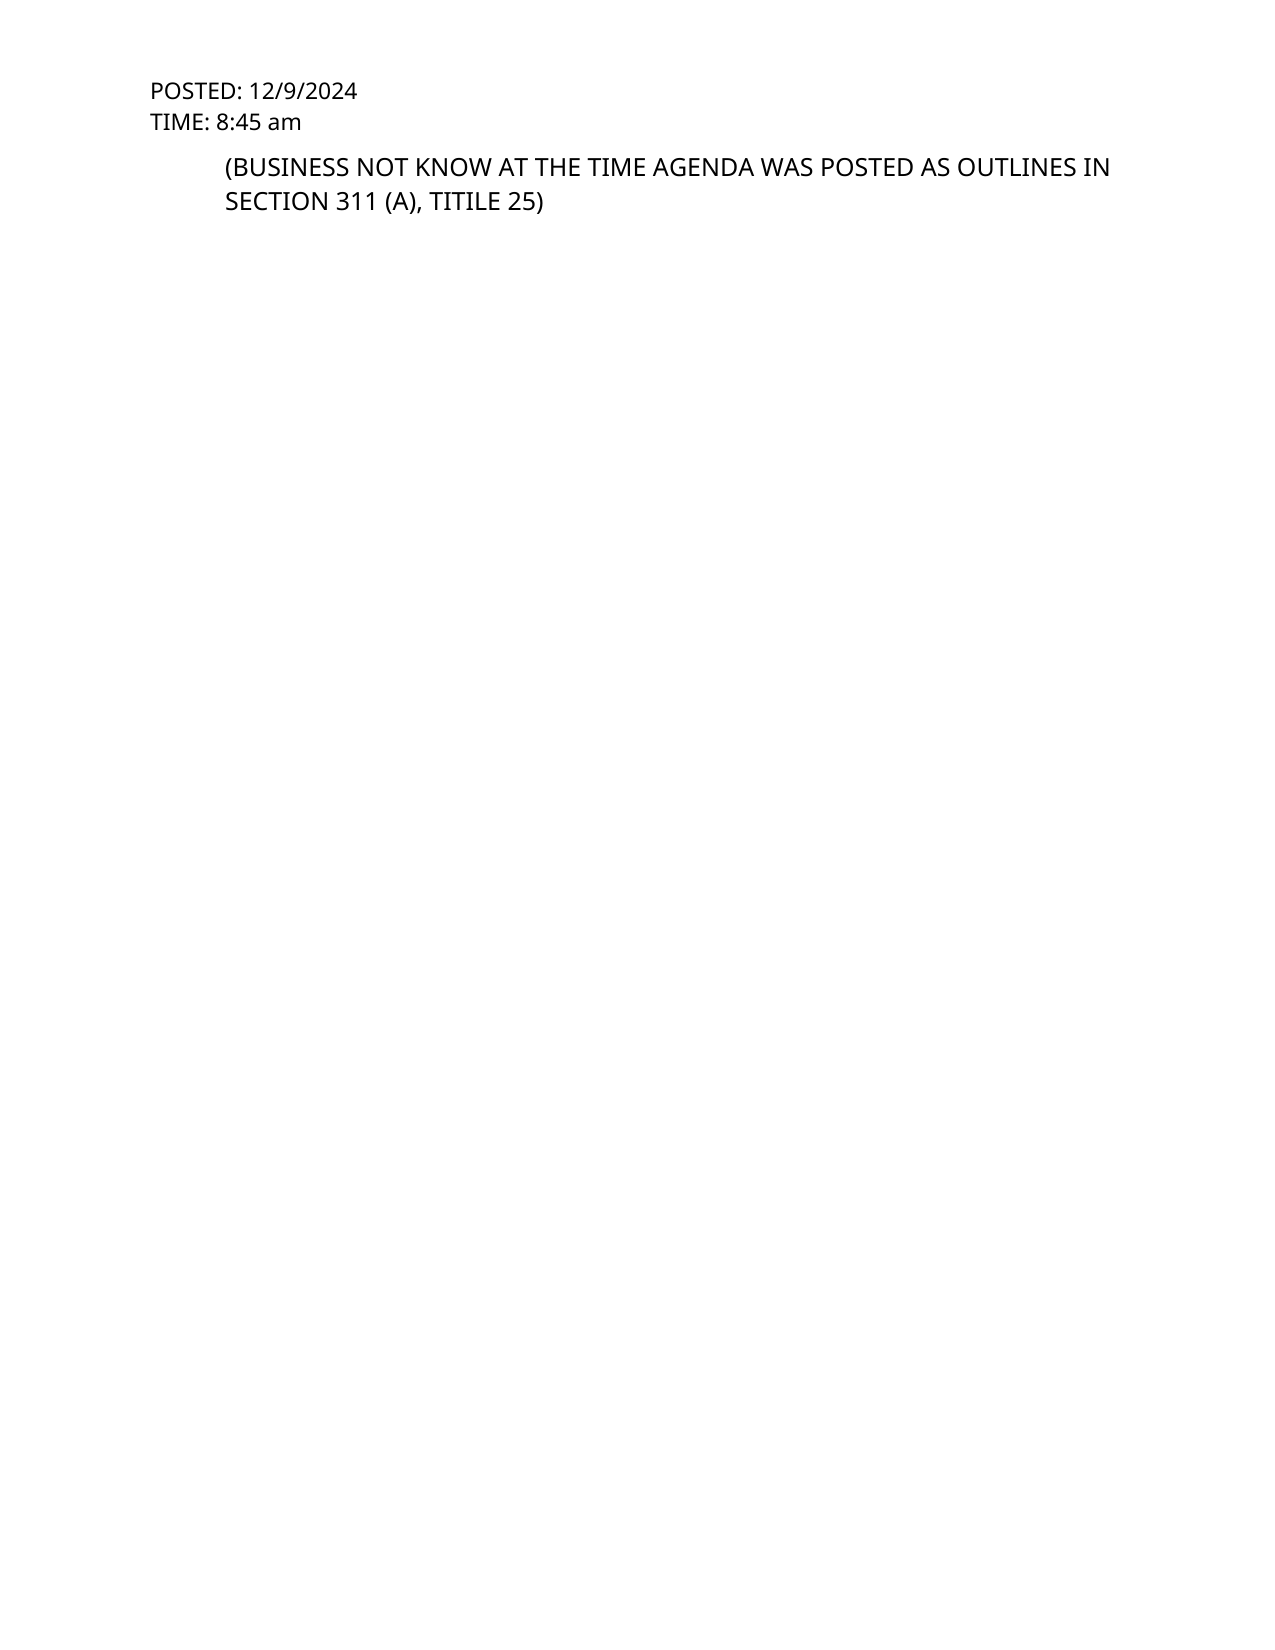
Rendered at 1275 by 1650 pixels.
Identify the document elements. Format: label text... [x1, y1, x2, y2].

text (BUSINESS NOT KNOW AT THE TIME AGENDA WAS POSTED AS OUTLINES IN SECTION 311 (A), TITILE 25) [225, 150, 1125, 218]
